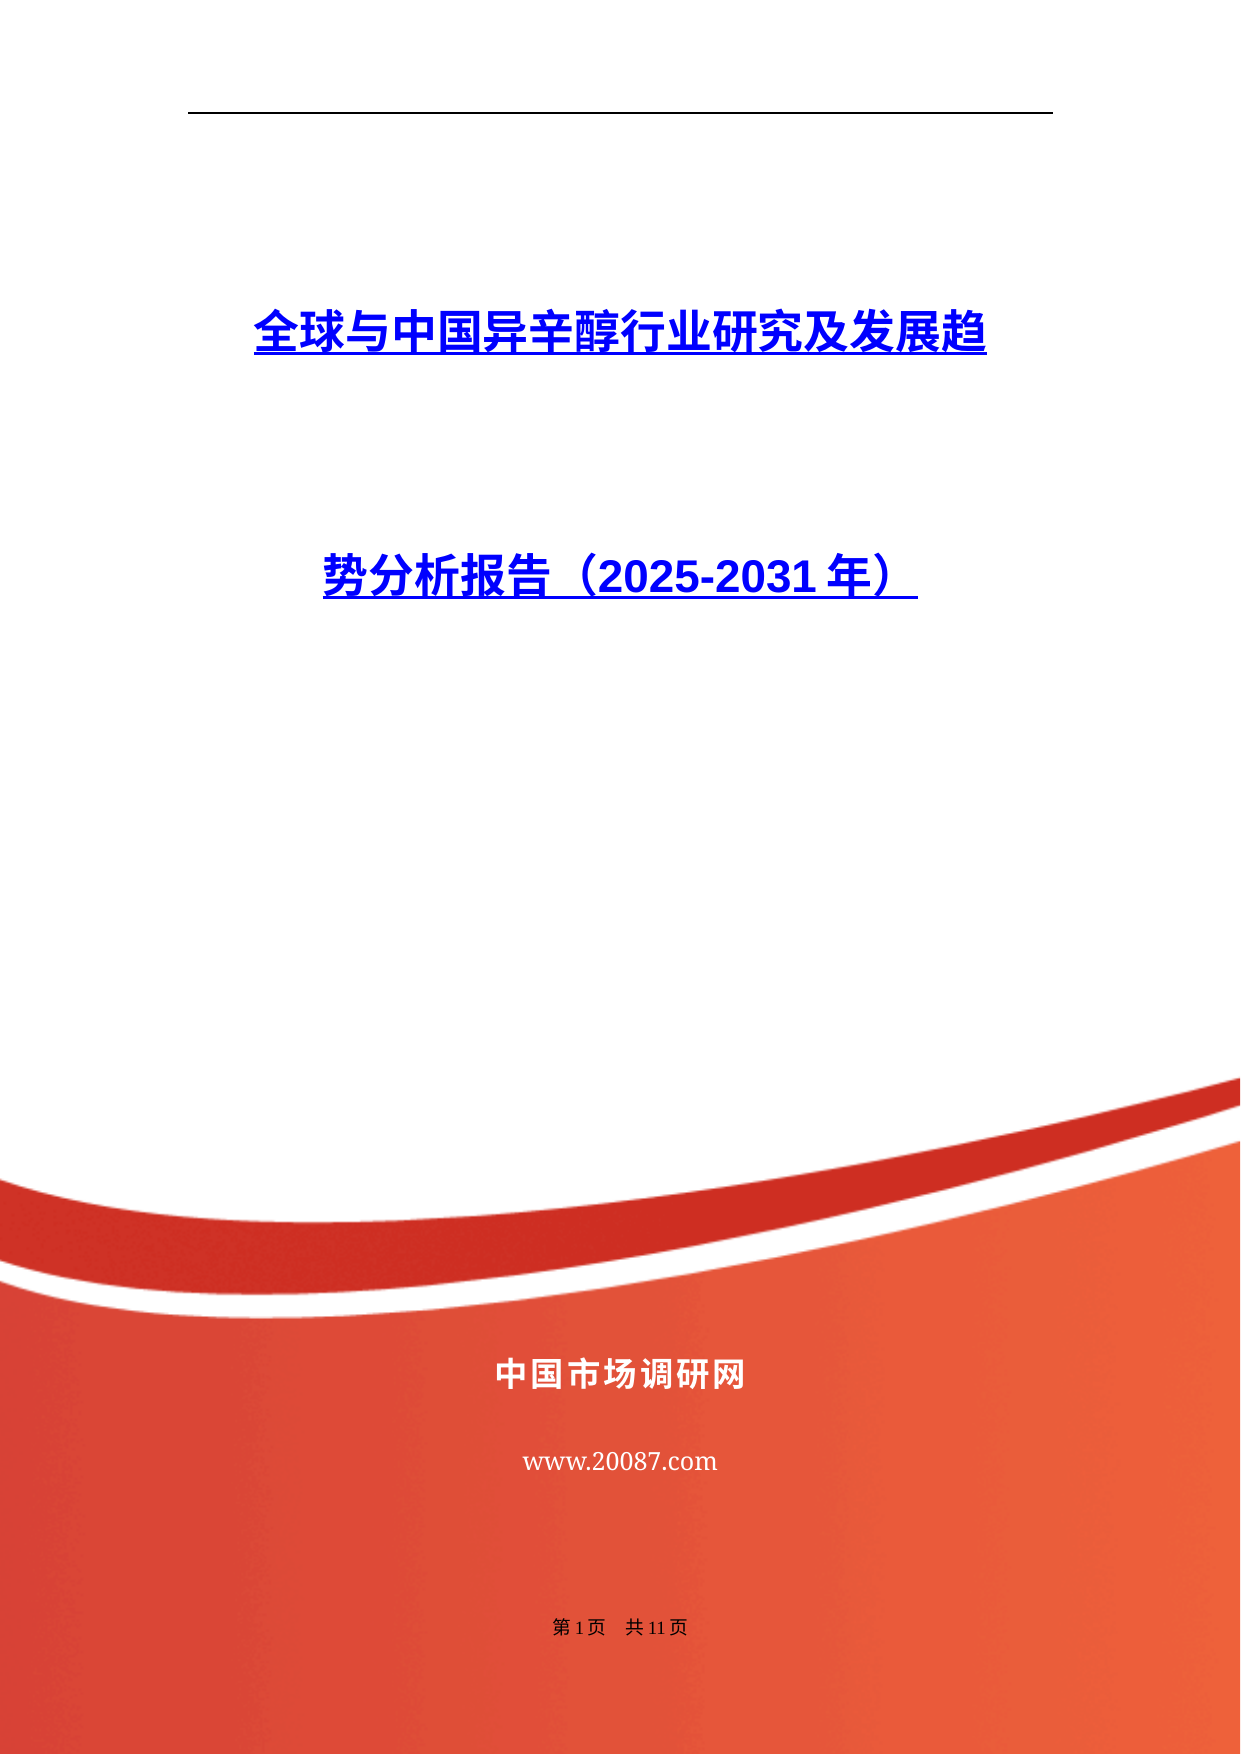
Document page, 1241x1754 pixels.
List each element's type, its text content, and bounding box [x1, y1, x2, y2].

subtitle 中国市场调研网 [187, 1339, 1053, 1404]
text www.20087.com [187, 1428, 1053, 1493]
table_header 全球与中国异辛醇行业研究及发展趋势分析报告（2025-2031年） [188, 207, 1053, 773]
picture [0, 1006, 1241, 1754]
